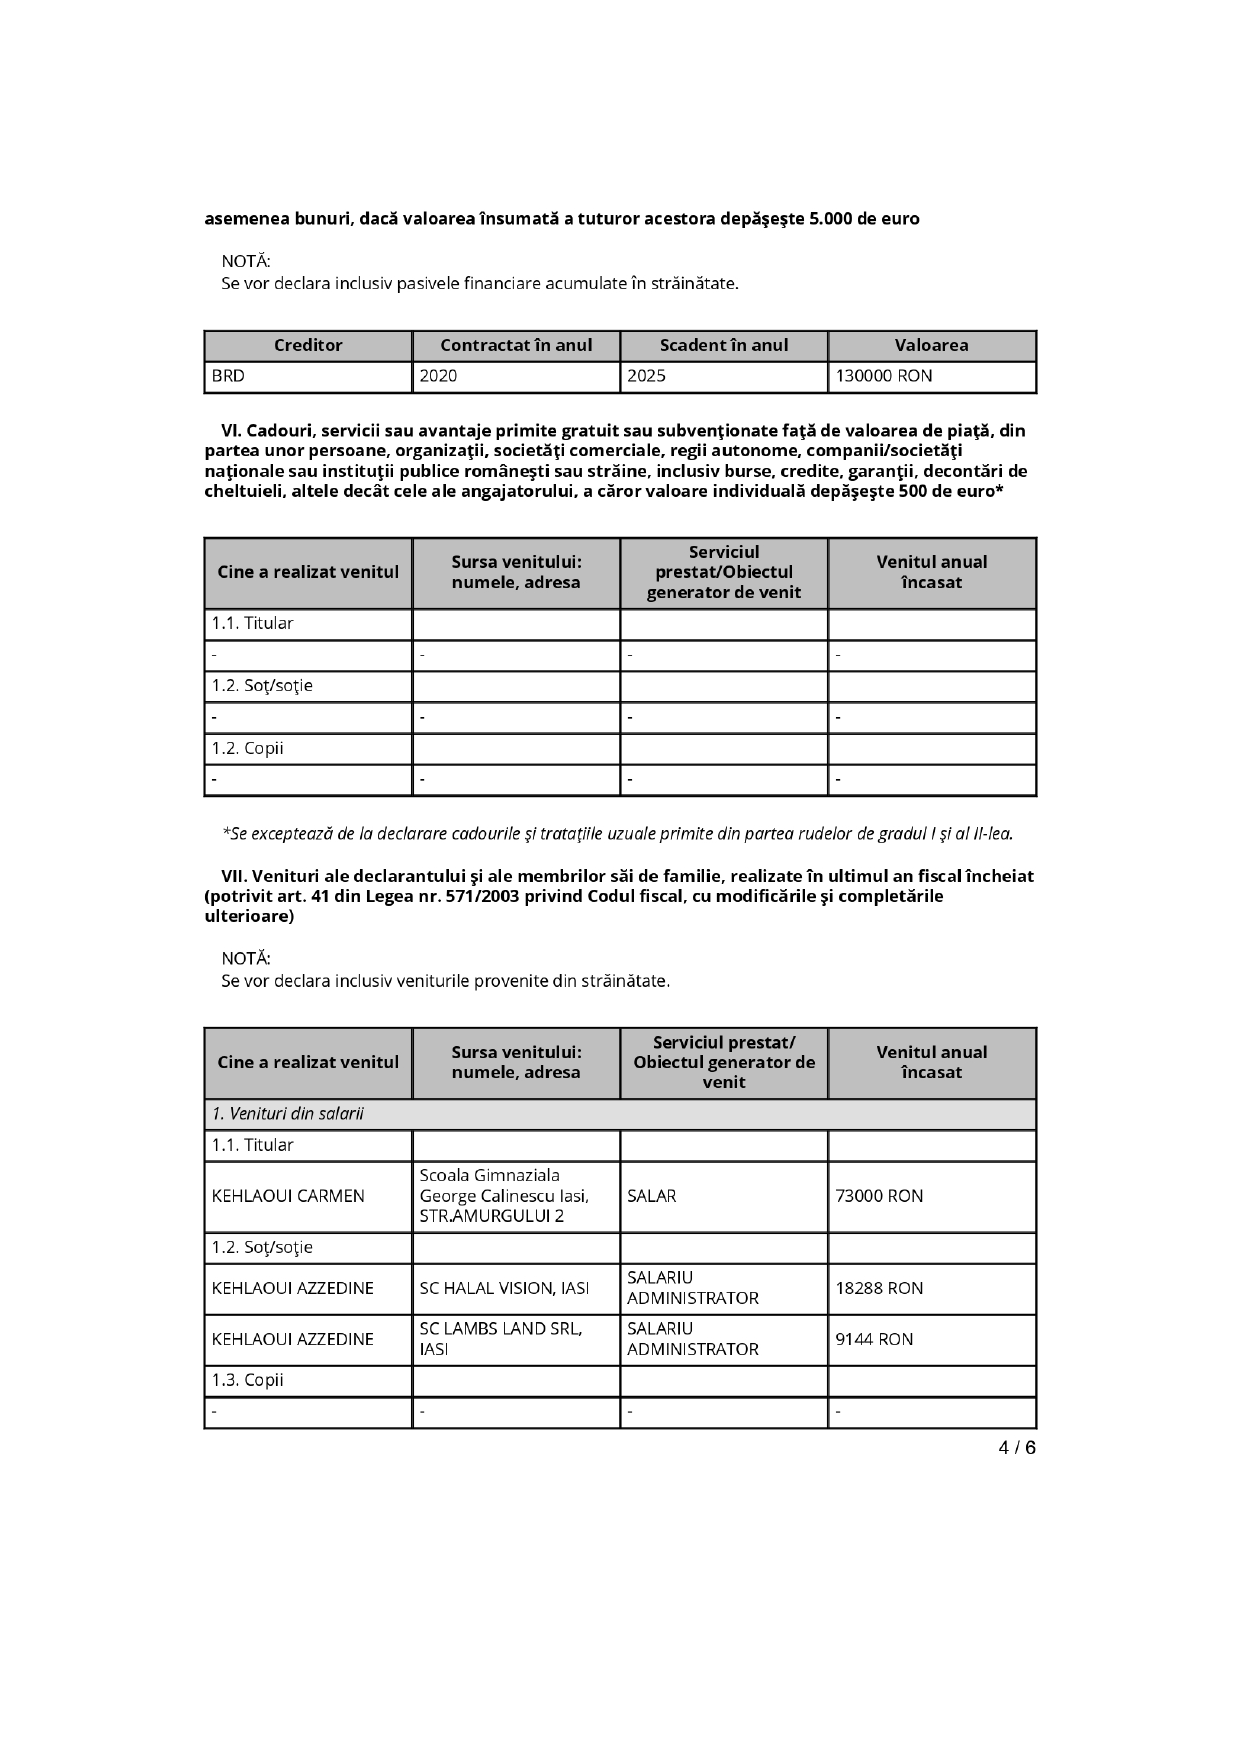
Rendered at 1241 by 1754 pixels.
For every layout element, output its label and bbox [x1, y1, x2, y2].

picture [147, 147, 1093, 1486]
